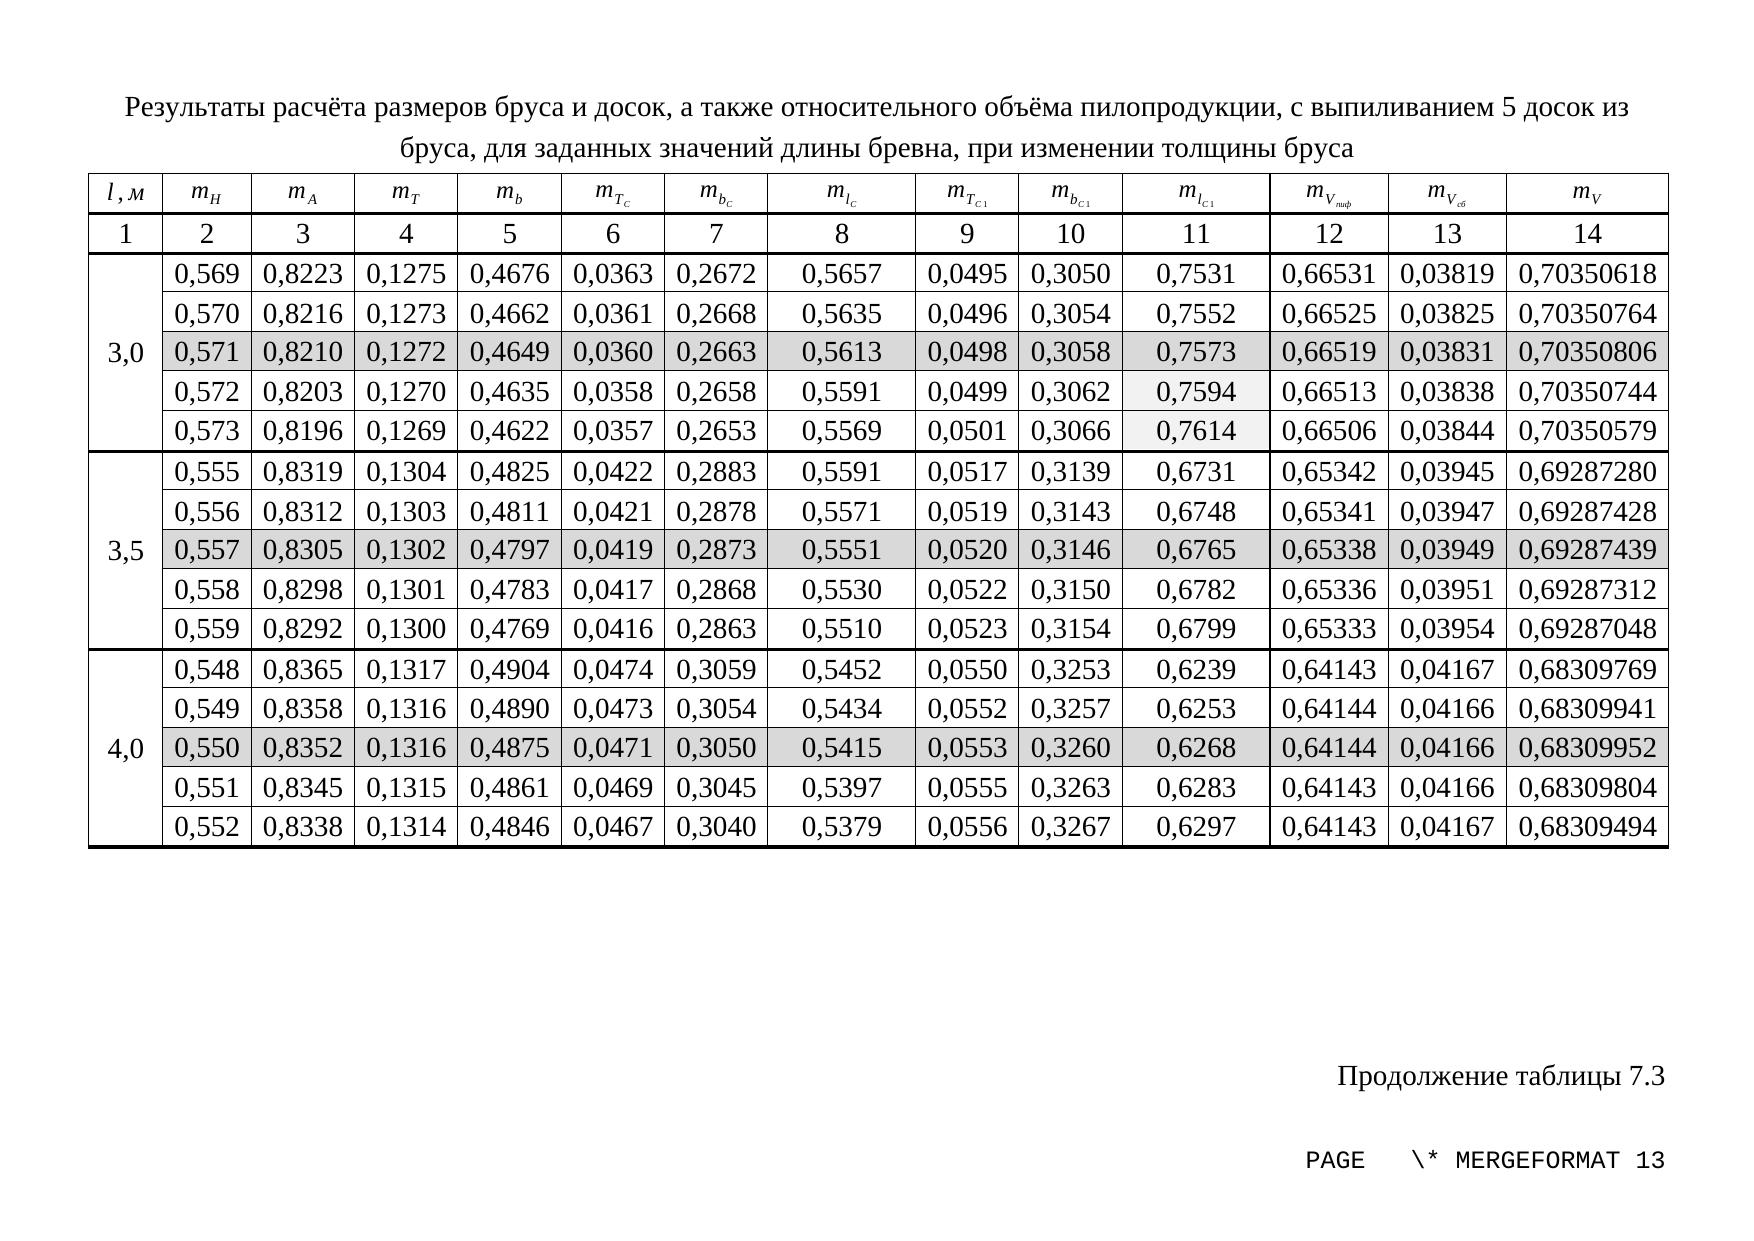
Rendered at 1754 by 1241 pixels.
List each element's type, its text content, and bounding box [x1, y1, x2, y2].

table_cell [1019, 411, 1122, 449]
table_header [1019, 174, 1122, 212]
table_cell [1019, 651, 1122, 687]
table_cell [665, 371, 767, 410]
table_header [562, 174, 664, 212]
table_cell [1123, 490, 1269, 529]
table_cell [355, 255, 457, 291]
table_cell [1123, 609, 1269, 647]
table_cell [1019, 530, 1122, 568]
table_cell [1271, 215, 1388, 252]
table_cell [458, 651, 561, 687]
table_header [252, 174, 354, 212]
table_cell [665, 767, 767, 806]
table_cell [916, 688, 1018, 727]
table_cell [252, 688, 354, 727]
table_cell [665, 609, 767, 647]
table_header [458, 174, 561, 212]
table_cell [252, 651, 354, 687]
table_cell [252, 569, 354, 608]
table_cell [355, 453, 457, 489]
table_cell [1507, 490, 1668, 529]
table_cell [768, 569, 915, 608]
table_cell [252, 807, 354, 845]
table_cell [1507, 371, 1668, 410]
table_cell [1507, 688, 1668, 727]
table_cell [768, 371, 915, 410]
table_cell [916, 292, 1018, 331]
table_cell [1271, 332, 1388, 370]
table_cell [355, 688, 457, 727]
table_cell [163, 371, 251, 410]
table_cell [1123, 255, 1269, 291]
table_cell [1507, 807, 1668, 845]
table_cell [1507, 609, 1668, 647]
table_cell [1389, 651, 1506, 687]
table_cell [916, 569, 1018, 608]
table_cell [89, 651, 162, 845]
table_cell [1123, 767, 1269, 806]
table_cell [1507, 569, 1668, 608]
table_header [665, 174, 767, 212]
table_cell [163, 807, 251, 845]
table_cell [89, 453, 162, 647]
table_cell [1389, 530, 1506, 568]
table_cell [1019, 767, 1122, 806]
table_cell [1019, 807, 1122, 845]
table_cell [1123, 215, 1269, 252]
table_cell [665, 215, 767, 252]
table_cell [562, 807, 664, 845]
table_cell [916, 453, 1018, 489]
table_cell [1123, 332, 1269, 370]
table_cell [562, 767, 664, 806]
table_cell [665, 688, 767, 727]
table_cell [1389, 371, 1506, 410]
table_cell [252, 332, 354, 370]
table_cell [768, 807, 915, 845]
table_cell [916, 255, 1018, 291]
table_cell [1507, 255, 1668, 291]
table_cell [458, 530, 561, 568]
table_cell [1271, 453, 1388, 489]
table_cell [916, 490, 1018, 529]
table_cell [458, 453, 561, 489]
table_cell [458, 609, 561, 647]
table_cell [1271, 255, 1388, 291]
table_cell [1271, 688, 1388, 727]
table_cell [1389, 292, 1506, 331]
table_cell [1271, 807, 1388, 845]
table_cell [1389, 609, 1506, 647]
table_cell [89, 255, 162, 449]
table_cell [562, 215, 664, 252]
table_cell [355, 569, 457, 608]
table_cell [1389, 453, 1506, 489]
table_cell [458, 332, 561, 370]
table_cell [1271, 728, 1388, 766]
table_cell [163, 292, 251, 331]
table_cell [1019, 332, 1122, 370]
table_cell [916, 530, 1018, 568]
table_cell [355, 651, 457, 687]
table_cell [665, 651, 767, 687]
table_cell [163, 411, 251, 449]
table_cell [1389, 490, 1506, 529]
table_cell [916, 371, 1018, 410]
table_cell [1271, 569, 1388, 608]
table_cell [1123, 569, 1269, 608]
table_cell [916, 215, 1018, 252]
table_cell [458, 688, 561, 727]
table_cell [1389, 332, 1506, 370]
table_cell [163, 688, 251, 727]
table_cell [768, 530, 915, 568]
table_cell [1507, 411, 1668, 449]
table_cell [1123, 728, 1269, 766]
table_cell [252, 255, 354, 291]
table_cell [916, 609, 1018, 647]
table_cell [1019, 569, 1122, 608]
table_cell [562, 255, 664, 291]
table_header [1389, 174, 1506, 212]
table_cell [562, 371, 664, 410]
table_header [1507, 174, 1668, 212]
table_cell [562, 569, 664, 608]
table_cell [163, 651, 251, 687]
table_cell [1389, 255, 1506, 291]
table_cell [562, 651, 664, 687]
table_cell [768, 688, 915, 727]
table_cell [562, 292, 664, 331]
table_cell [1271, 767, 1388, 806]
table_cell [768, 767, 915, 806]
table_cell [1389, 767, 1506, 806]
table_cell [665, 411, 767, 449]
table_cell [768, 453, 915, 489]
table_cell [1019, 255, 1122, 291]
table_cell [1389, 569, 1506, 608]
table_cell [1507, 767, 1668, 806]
text Продолжение таблицы 7.3 [89, 1058, 1665, 1091]
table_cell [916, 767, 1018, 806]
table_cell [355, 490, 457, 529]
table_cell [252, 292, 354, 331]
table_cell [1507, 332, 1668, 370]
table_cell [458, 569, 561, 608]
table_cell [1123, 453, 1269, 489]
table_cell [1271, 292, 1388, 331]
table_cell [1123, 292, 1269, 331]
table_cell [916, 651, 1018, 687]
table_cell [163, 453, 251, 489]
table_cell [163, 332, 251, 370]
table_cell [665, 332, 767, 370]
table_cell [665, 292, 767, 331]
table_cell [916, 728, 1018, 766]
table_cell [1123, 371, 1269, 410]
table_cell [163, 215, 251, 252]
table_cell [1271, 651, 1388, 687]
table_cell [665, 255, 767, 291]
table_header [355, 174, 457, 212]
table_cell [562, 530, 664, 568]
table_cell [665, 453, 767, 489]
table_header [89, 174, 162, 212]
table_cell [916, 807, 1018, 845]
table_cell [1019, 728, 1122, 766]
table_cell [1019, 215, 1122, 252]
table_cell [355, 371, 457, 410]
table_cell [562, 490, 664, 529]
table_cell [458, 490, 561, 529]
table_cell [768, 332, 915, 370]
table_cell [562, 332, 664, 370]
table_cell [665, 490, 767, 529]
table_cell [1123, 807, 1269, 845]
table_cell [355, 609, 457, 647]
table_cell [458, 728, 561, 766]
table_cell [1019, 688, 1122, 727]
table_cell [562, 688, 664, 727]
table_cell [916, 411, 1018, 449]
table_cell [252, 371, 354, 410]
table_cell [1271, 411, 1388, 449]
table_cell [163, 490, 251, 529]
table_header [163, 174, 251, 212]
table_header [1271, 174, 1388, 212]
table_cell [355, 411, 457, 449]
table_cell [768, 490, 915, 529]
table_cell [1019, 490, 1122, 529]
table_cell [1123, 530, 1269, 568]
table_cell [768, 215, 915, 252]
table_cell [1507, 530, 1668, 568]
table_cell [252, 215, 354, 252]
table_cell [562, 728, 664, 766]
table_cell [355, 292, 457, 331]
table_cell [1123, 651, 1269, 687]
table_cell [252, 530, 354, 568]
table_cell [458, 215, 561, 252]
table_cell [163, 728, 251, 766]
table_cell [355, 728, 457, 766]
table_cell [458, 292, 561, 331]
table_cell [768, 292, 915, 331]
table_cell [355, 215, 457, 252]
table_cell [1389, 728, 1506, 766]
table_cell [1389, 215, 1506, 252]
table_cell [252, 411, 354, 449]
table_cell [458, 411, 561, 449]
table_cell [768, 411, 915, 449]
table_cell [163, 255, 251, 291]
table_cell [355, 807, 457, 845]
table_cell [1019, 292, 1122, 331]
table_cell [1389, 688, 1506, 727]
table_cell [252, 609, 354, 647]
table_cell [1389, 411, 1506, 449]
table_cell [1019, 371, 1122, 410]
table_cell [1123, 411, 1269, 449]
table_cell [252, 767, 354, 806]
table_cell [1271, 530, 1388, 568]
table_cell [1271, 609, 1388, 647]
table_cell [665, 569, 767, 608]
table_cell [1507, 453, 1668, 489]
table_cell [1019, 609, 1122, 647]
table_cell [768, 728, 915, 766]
text Результаты расчёта размеров бруса и досок, а также относительного объёма пилопродукции, с выпиливанием 5 досок из бруса, для заданных значений длины бревна, при изменении толщины бруса [89, 89, 1665, 164]
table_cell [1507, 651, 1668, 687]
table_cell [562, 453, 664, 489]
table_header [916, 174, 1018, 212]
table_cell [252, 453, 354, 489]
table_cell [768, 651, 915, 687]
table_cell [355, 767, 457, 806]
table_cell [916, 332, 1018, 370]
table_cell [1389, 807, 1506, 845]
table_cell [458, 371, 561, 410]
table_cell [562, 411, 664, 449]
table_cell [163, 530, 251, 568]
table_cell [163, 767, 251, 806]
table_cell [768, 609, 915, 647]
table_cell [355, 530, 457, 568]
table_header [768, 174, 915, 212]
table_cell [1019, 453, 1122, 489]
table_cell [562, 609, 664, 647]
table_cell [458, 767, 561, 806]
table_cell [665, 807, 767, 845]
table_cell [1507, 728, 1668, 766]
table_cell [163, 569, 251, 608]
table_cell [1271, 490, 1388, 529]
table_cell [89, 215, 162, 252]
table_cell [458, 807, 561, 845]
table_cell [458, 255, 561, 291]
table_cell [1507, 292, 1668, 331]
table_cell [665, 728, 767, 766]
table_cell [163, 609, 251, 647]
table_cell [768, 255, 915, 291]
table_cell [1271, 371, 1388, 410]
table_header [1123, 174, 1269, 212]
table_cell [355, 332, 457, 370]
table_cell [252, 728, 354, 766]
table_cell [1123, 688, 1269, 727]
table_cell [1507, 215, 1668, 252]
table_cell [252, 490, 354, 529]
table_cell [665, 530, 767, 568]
